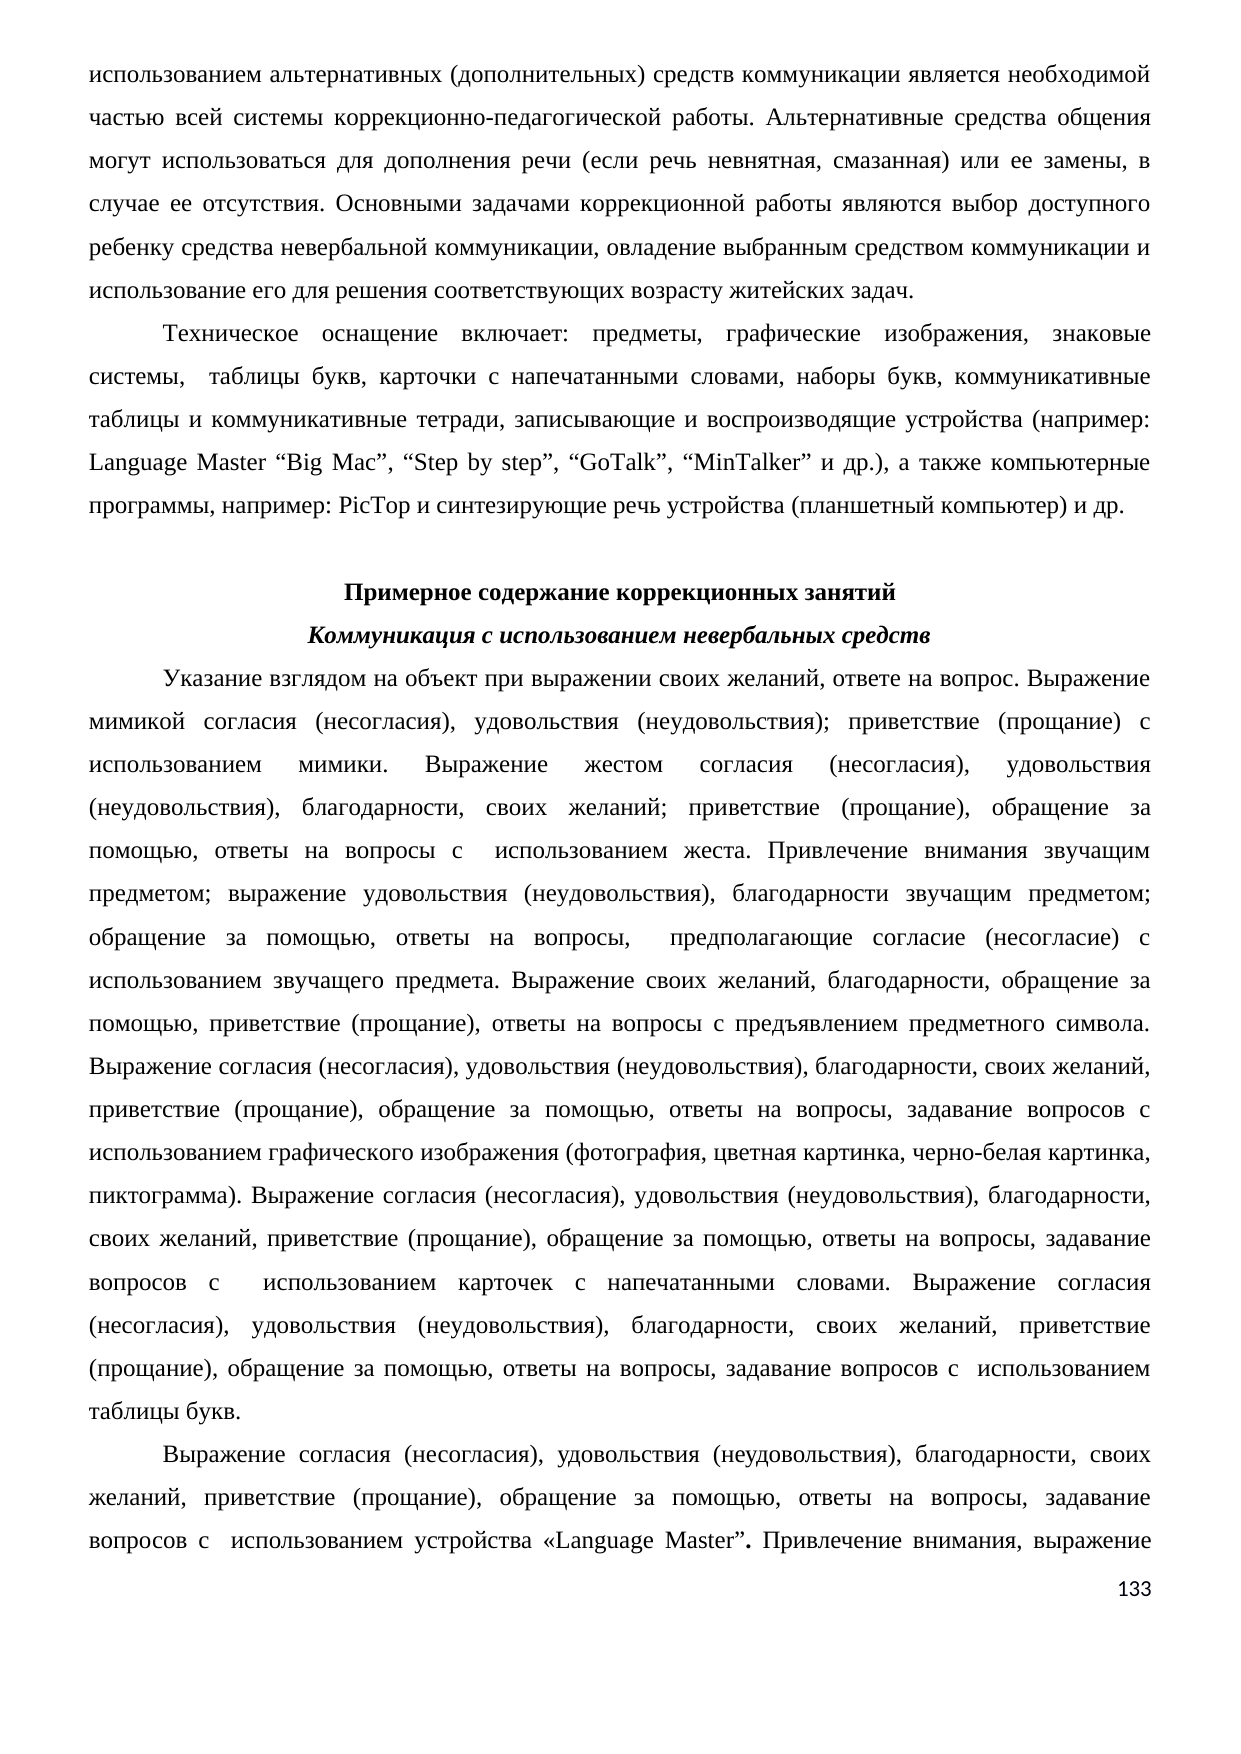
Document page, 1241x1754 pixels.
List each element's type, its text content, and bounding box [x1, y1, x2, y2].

text Техническое оснащение включает: предметы, графические изображения, знаковые системы, таблицы букв, карточки с напечатанными словами, наборы букв, коммуникативные таблицы и коммуникативные тетради, записывающие и воспроизводящие устройства (например: Language Master “Big Mac”, “Step by step”, “GoTalk”, “MinTalker” и др.), а также компьютерные программы, например: PicTop и синтезирующие речь устройства (планшетный компьютер) и др. [89, 318, 1152, 519]
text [89, 59, 1152, 303]
text Коммуникация с использованием невербальных средств [89, 620, 1152, 648]
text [89, 1439, 1152, 1554]
text Примерное содержание коррекционных занятий [89, 577, 1152, 605]
text Указание взглядом на объект при выражении своих желаний, ответе на вопрос. Выражение мимикой согласия (несогласия), удовольствия (неудовольствия); приветствие (прощание) с использованием мимики. Выражение жестом согласия (несогласия), удовольствия (неудовольствия), благодарности, своих желаний; приветствие (прощание), обращение за помощью, ответы на вопросы с использованием жеста. Привлечение внимания звучащим предметом; выражение удовольствия (неудовольствия), благодарности звучащим предметом; обращение за помощью, ответы на вопросы, предполагающие согласие (несогласие) с использованием звучащего предмета. Выражение своих желаний, благодарности, обращение за помощью, приветствие (прощание), ответы на вопросы с предъявлением предметного символа. Выражение согласия (несогласия), удовольствия (неудовольствия), благодарности, своих желаний, приветствие (прощание), обращение за помощью, ответы на вопросы, задавание вопросов с использованием графического изображения (фотография, цветная картинка, черно-белая картинка, пиктограмма). Выражение согласия (несогласия), удовольствия (неудовольствия), благодарности, своих желаний, приветствие (прощание), обращение за помощью, ответы на вопросы, задавание вопросов с использованием карточек с напечатанными словами. Выражение согласия (несогласия), удовольствия (неудовольствия), благодарности, своих желаний, приветствие (прощание), обращение за помощью, ответы на вопросы, задавание вопросов с использованием таблицы букв. [89, 663, 1152, 1425]
